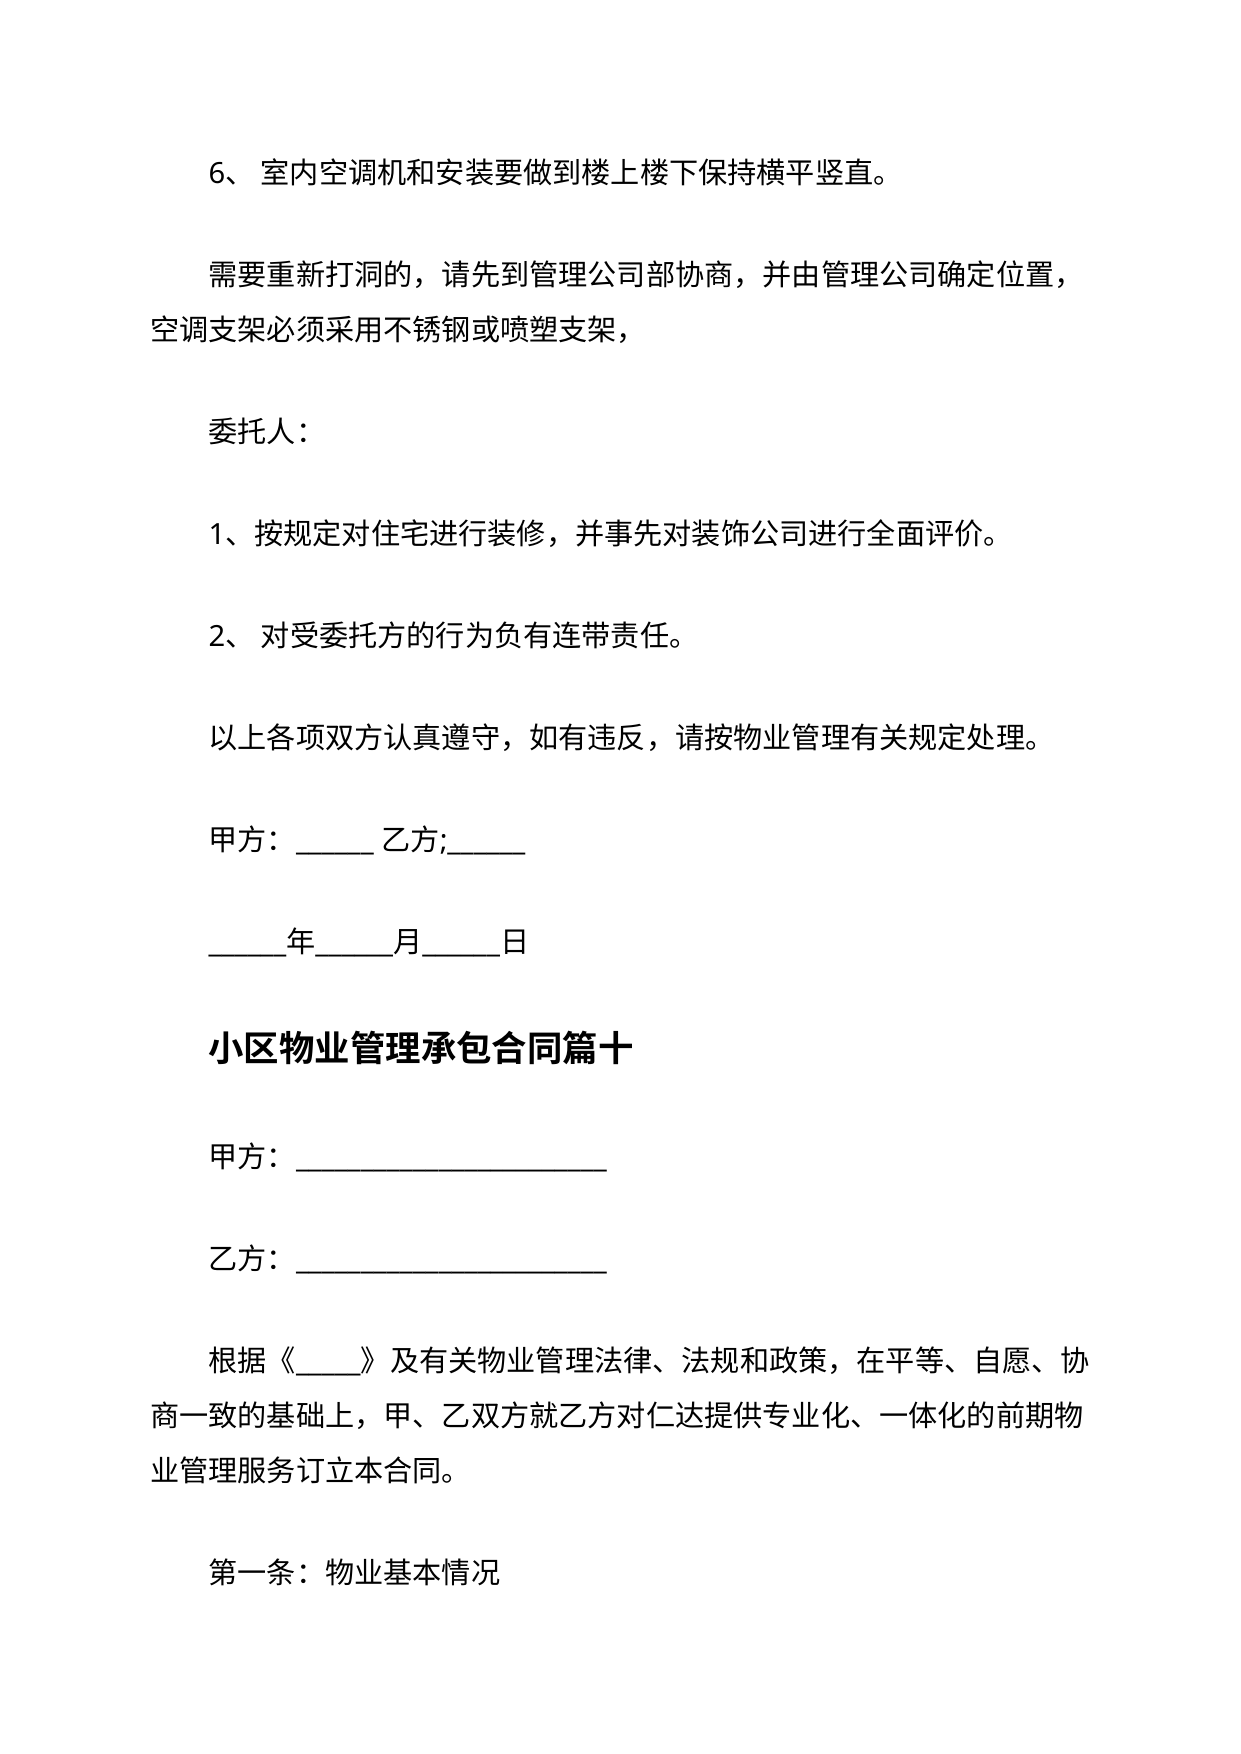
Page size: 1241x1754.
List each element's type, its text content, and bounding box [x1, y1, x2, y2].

text ______年______月______日 [150, 918, 1090, 961]
text 小区物业管理承包合同篇十 [150, 1020, 1090, 1071]
text 甲方：______ 乙方;______ [150, 816, 1090, 858]
text 委托人： [150, 409, 1090, 451]
text 6、 室内空调机和安装要做到楼上楼下保持横平竖直。 [150, 150, 1090, 192]
text 甲方：________________________ [150, 1133, 1090, 1176]
text 需要重新打洞的，请先到管理公司部协商，并由管理公司确定位置，空调支架必须采用不锈钢或喷塑支架， [150, 252, 1090, 349]
text 1、按规定对住宅进行装修，并事先对装饰公司进行全面评价。 [150, 510, 1090, 553]
text 以上各项双方认真遵守，如有违反，请按物业管理有关规定处理。 [150, 714, 1090, 757]
text 乙方：________________________ [150, 1236, 1090, 1278]
text 2、 对受委托方的行为负有连带责任。 [150, 612, 1090, 655]
text 第一条：物业基本情况 [150, 1549, 1090, 1591]
text 根据《_____》及有关物业管理法律、法规和政策，在平等、自愿、协商一致的基础上，甲、乙双方就乙方对仁达提供专业化、一体化的前期物业管理服务订立本合同。 [150, 1337, 1090, 1490]
